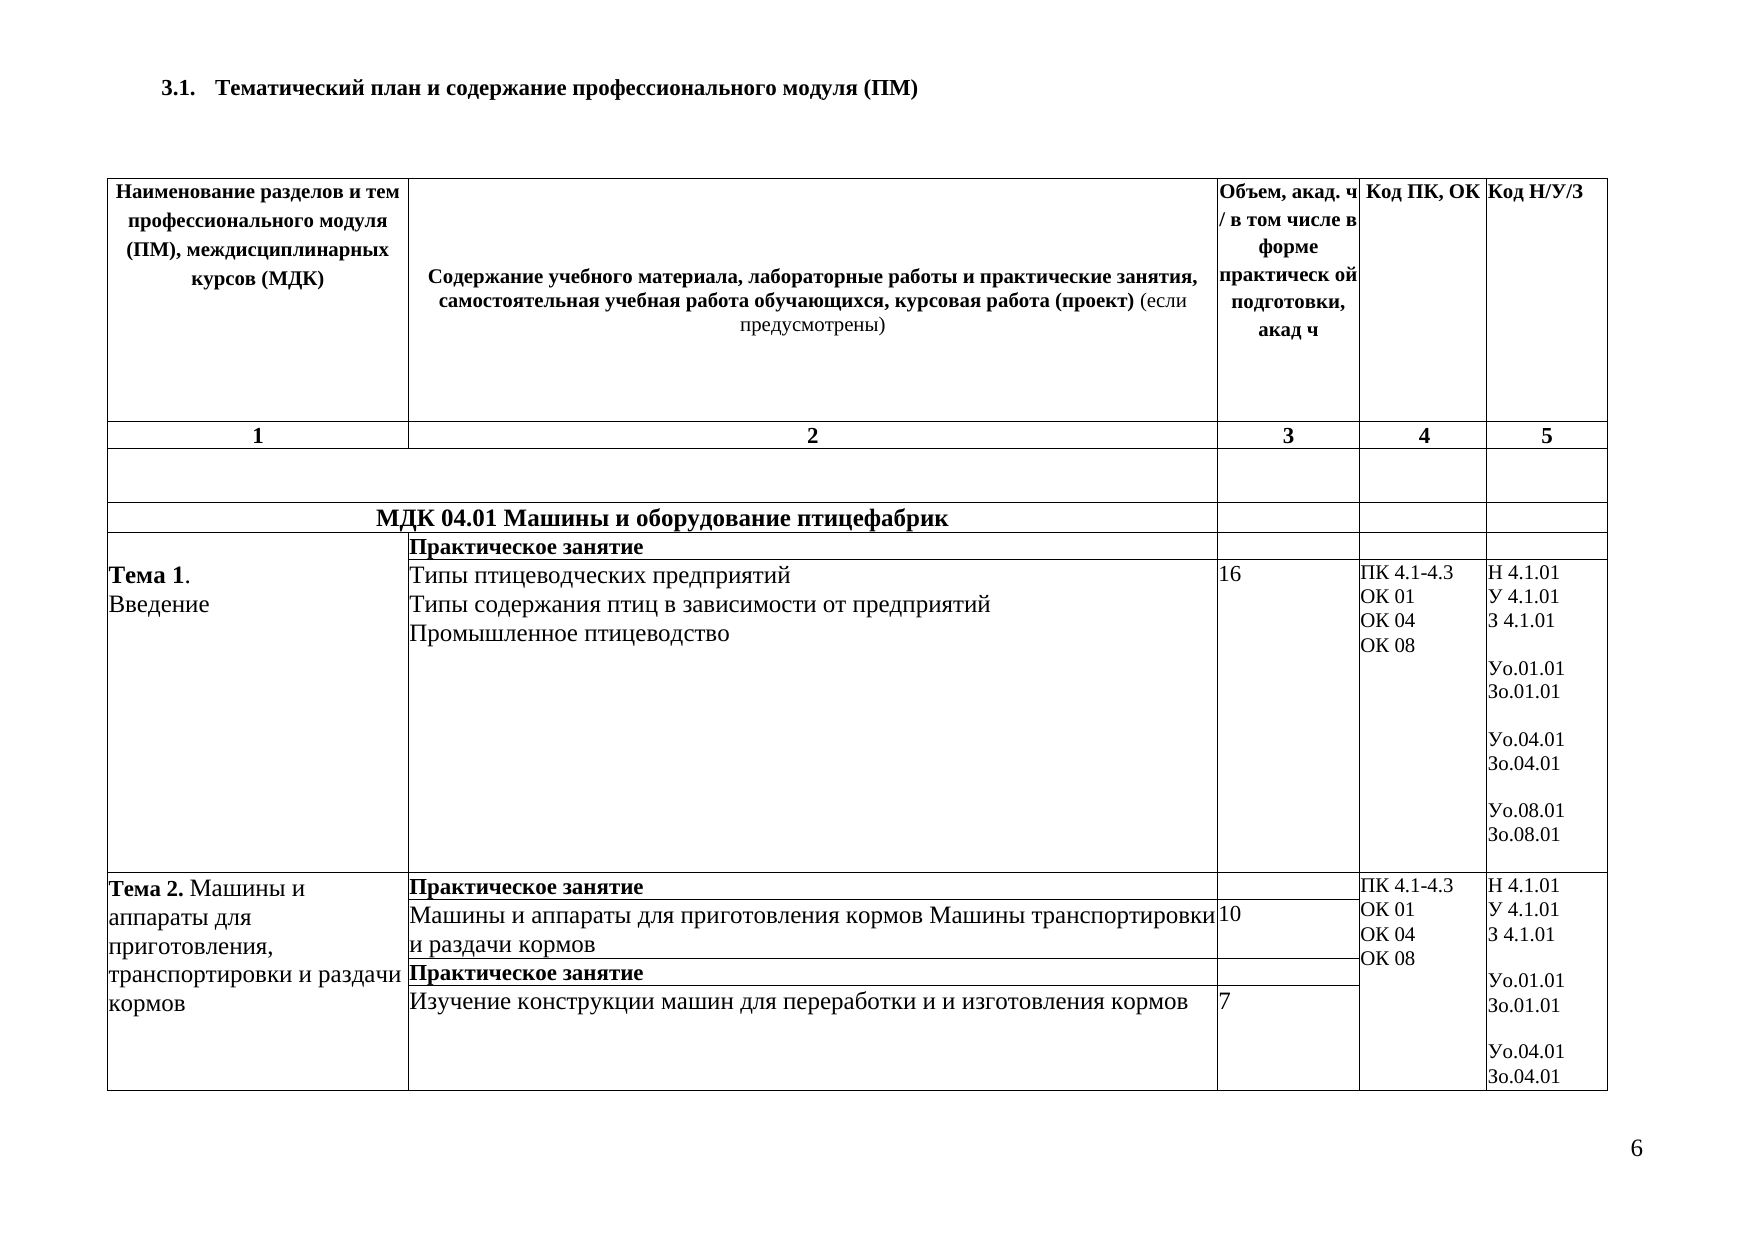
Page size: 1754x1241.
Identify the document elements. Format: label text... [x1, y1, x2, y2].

table_cell 16 [1218, 560, 1359, 872]
table_cell [1218, 873, 1359, 899]
table_cell Н 4.1.01 У 4.1.01 З 4.1.01 Уо.01.01 Зо.01.01 Уо.04.01 Зо.04.01 Уо.08.01 Зо.08.01 [1487, 873, 1607, 1090]
table_cell [1360, 449, 1486, 502]
table_cell Изучение конструкции машин для переработки и и изготовления кормов [409, 986, 1217, 1090]
table_cell [1487, 503, 1607, 532]
table_cell 5 [1487, 422, 1607, 448]
table_cell 10 [1218, 900, 1359, 958]
table_cell Машины и аппараты для приготовления кормов Машины транспортировки и раздачи кормов [409, 900, 1217, 958]
table_cell 1 [108, 422, 408, 448]
table_header Объем, акад. ч / в том числе в форме практическ ой подготовки, акад ч [1218, 179, 1359, 421]
table_cell Тема 1. Введение [108, 533, 408, 872]
table_cell Н 4.1.01 У 4.1.01 З 4.1.01 Уо.01.01 Зо.01.01 Уо.04.01 Зо.04.01 Уо.08.01 Зо.08.01 [1487, 560, 1607, 872]
table_header Код ПК, ОК [1360, 179, 1486, 421]
table_cell МДК 04.01 Машины и оборудование птицефабрик [108, 503, 1217, 532]
table_cell [1218, 533, 1359, 559]
list Тематический план и содержание профессионального модуля (ПМ) [61, 74, 1654, 101]
table_cell 7 [1218, 986, 1359, 1090]
table_cell ПК 4.1-4.3 ОК 01 ОК 04 ОК 08 [1360, 560, 1486, 872]
table_cell [1218, 959, 1359, 985]
table_cell [1487, 533, 1607, 559]
table_cell [1487, 449, 1607, 502]
table_cell ПК 4.1-4.3 ОК 01 ОК 04 ОК 08 [1360, 873, 1486, 1090]
table_header Наименование разделов и тем профессионального модуля (ПМ), междисциплинарных курсов (МДК) [108, 179, 408, 421]
table_cell Тема 2. Машины и аппараты для приготовления, транспортировки и раздачи кормов [108, 873, 408, 1090]
table_cell Практическое занятие [409, 959, 1217, 985]
table_cell 2 [409, 422, 1217, 448]
table_header Содержание учебного материала, лабораторные работы и практические занятия, самостоятельная учебная работа обучающихся, курсовая работа (проект) (если предусмотрены) [409, 179, 1217, 421]
table_cell Практическое занятие [409, 873, 1217, 899]
table_cell 3 [1218, 422, 1359, 448]
table_cell [1360, 533, 1486, 559]
table_cell Практическое занятие [409, 533, 1217, 559]
table_cell 4 [1360, 422, 1486, 448]
table_cell [1218, 449, 1359, 502]
table_header Код Н/У/З [1487, 179, 1607, 421]
table_cell Типы птицеводческих предприятий Типы содержания птиц в зависимости от предприятий Промышленное птицеводство [409, 560, 1217, 872]
table_cell [1218, 503, 1359, 532]
table_cell [108, 449, 1217, 502]
table_cell [1360, 503, 1486, 532]
